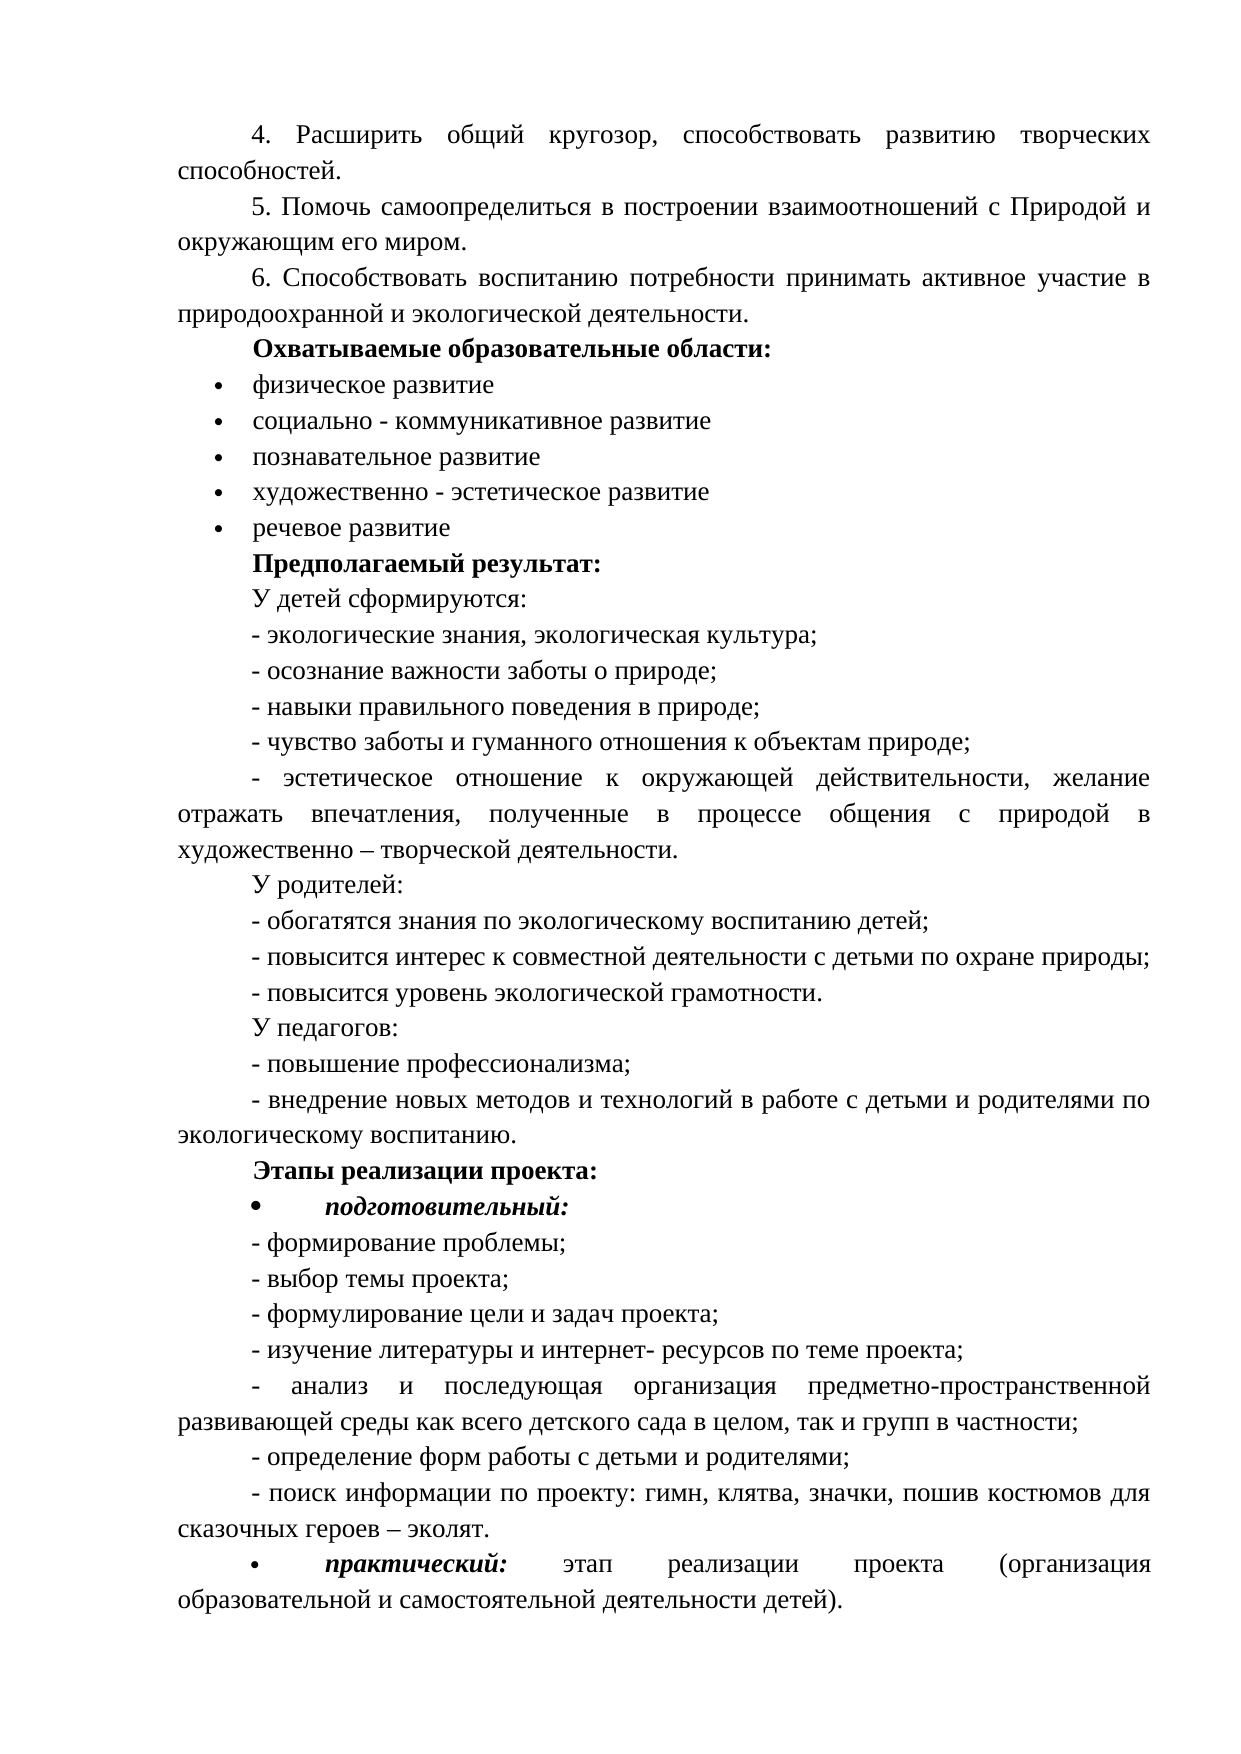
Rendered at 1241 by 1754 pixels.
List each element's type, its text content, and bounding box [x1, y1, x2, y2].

text 6. Способствовать воспитанию потребности принимать активное участие в природоохранной и экологической деятельности. [177, 261, 1152, 328]
list - формирование проблемы; [177, 1226, 1152, 1257]
text 4. Расширить общий кругозор, способствовать развитию творческих способностей. [177, 118, 1152, 185]
text - экологические знания, экологическая культура; [177, 618, 1152, 649]
text - эстетическое отношение к окружающей действительности, желание отражать впечатления, полученные в процессе общения с природой в художественно – творческой деятельности. [177, 761, 1152, 864]
list - формулирование цели и задач проекта; [177, 1297, 1152, 1328]
text 5. Помочь самоопределиться в построении взаимоотношений с Природой и окружающим его миром. [177, 189, 1152, 256]
list практический: этап реализации проекта (организация образовательной и самостоятельной деятельности детей). [177, 1547, 1152, 1614]
list познавательное развитие [215, 440, 1152, 471]
list физическое развитие [215, 368, 1152, 399]
text - чувство заботы и гуманного отношения к объектам природе; [177, 726, 1152, 757]
list - изучение литературы и интернет- ресурсов по теме проекта; [177, 1333, 1152, 1364]
text - внедрение новых методов и технологий в работе с детьми и родителями по экологическому воспитанию. [177, 1083, 1152, 1150]
list социально - коммуникативное развитие [215, 404, 1152, 435]
text Предполагаемый результат: [252, 547, 1152, 578]
text У педагогов: [177, 1011, 1152, 1042]
list речевое развитие [215, 511, 1152, 542]
text У детей сформируются: [177, 583, 1152, 614]
text - осознание важности заботы о природе; [177, 654, 1152, 685]
text - повысится уровень экологической грамотности. [177, 976, 1152, 1007]
text - повышение профессионализма; [177, 1047, 1152, 1078]
list - анализ и последующая организация предметно-пространственной развивающей среды как всего детского сада в целом, так и групп в частности; [177, 1369, 1152, 1436]
list художественно - эстетическое развитие [215, 475, 1152, 507]
text - поиск информации по проекту: гимн, клятва, значки, пошив костюмов для сказочных героев – эколят. [177, 1476, 1152, 1543]
list - выбор темы проекта; [177, 1262, 1152, 1293]
text - обогатятся знания по экологическому воспитанию детей; [177, 904, 1152, 935]
text У родителей: [177, 868, 1152, 899]
list подготовительный: [177, 1190, 1152, 1221]
text Этапы реализации проекта: [252, 1154, 1152, 1185]
list - определение форм работы с детьми и родителями; [177, 1440, 1152, 1471]
text - навыки правильного поведения в природе; [177, 690, 1152, 721]
text - повысится интерес к совместной деятельности с детьми по охране природы; [177, 940, 1152, 971]
text Охватываемые образовательные области: [252, 332, 1152, 364]
